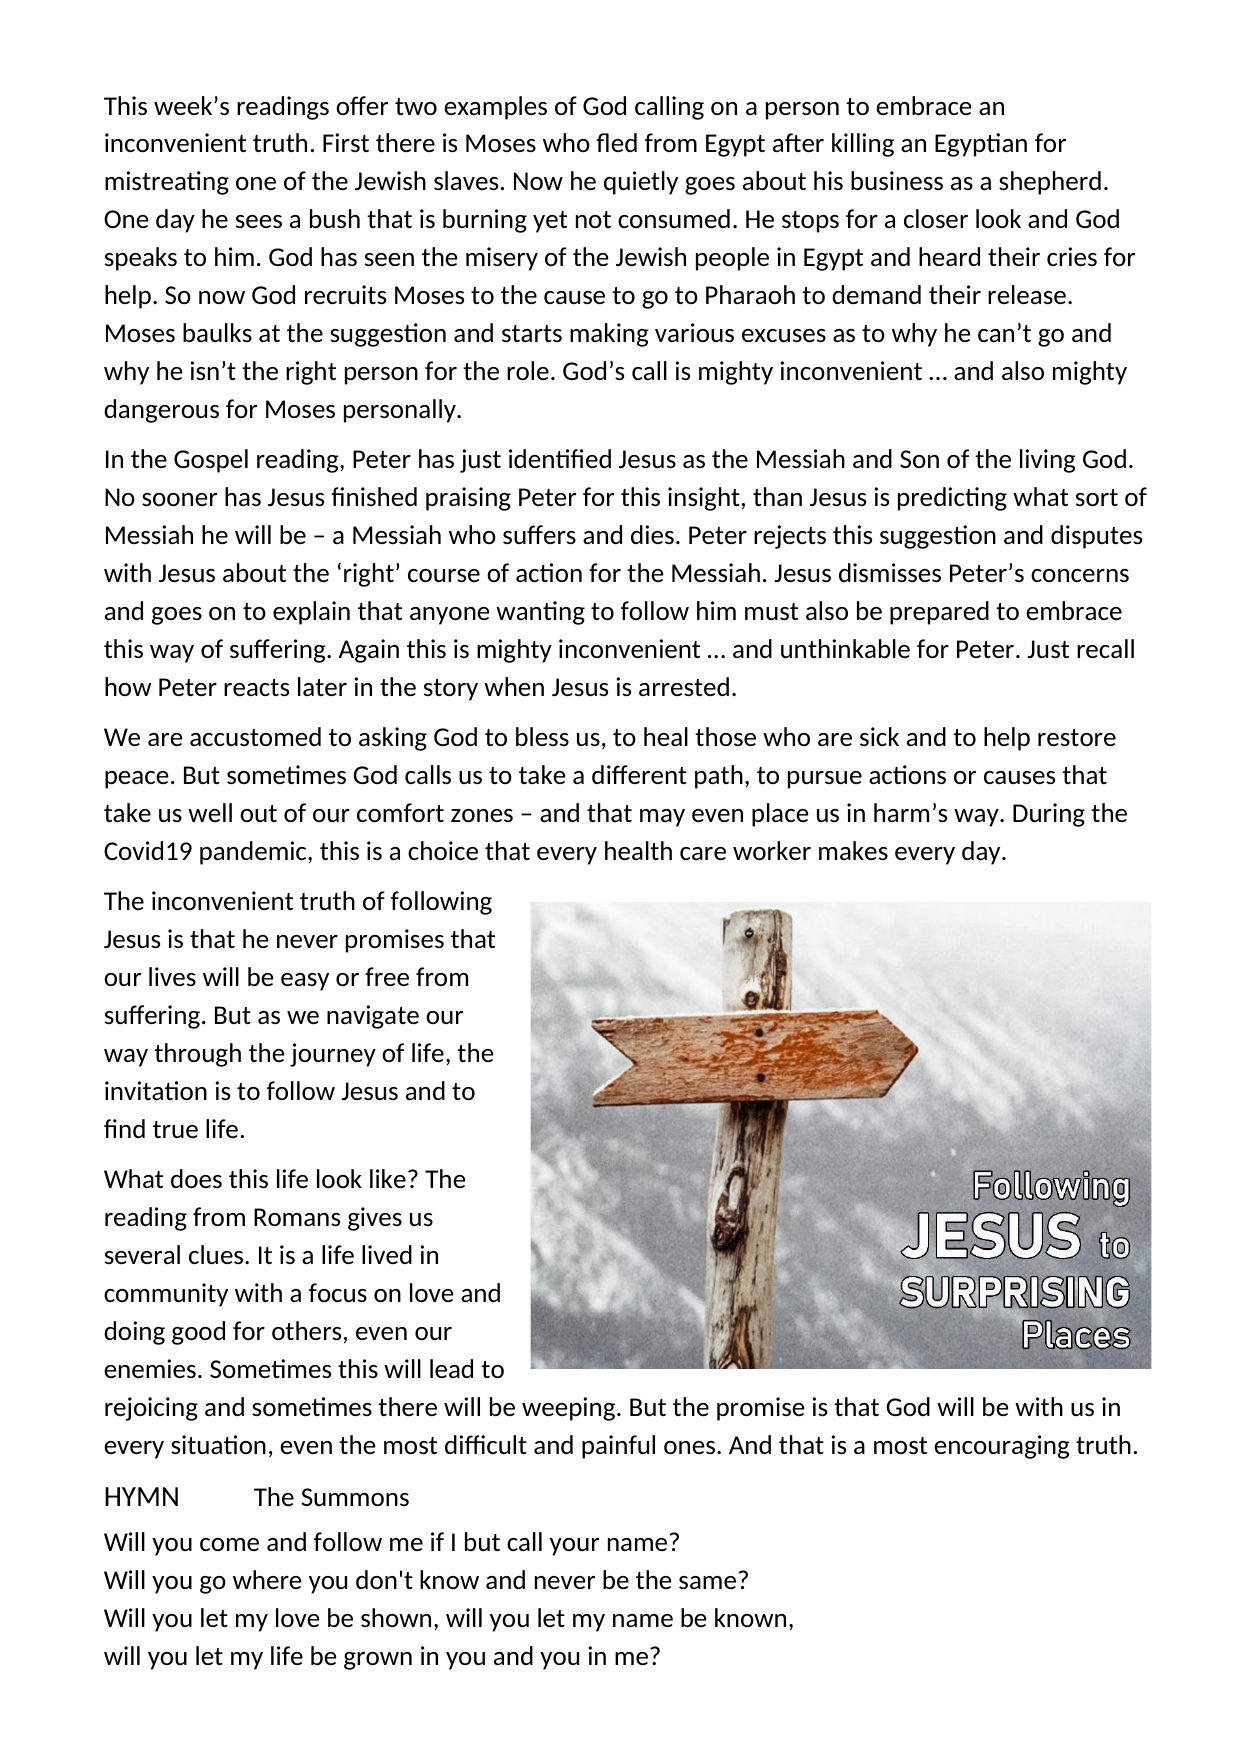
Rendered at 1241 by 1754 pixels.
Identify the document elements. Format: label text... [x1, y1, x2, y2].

text We are accustomed to asking God to bless us, to heal those who are sick and to help restore peace. But sometimes God calls us to take a different path, to pursue actions or causes that take us well out of our comfort zones – and that may even place us in harm’s way. During the Covid19 pandemic, this is a choice that every health care worker makes every day. [103, 720, 1152, 867]
text Will you come and follow me if I but call your name? Will you go where you don't know and never be the same? Will you let my love be shown, will you let my name be known, will you let my life be grown in you and you in me? [103, 1525, 1152, 1672]
text The inconvenient truth of following Jesus is that he never promises that our lives will be easy or free from suffering. But as we navigate our way through the journey of life, the invitation is to follow Jesus and to find true life. [103, 884, 1152, 1145]
text What does this life look like? The reading from Romans gives us several clues. It is a life lived in community with a focus on love and doing good for others, even our enemies. Sometimes this will lead to rejoicing and sometimes there will be weeping. But the promise is that God will be with us in every situation, even the most difficult and painful ones. And that is a most encouraging truth. [103, 1162, 1152, 1461]
text In the Gospel reading, Peter has just identified Jesus as the Messiah and Son of the living God. No sooner has Jesus finished praising Peter for this insight, than Jesus is predicting what sort of Messiah he will be – a Messiah who suffers and dies. Peter rejects this suggestion and disputes with Jesus about the ‘right’ course of action for the Messiah. Jesus dismisses Peter’s concerns and goes on to explain that anyone wanting to follow him must also be prepared to embrace this way of suffering. Again this is mighty inconvenient … and unthinkable for Peter. Just recall how Peter reacts later in the story when Jesus is arrested. [103, 442, 1152, 703]
text This week’s readings offer two examples of God calling on a person to embrace an inconvenient truth. First there is Moses who fled from Egypt after killing an Egyptian for mistreating one of the Jewish slaves. Now he quietly goes about his business as a shepherd. One day he sees a bush that is burning yet not consumed. He stops for a closer look and God speaks to him. God has seen the misery of the Jewish people in Egypt and heard their cries for help. So now God recruits Moses to the cause to go to Pharaoh to demand their release. Moses baulks at the suggestion and starts making various excuses as to why he can’t go and why he isn’t the right person for the role. God’s call is mighty inconvenient … and also mighty dangerous for Moses personally. [103, 89, 1152, 425]
picture [530, 902, 1152, 1369]
text HYMN The Summons [103, 1478, 1152, 1514]
